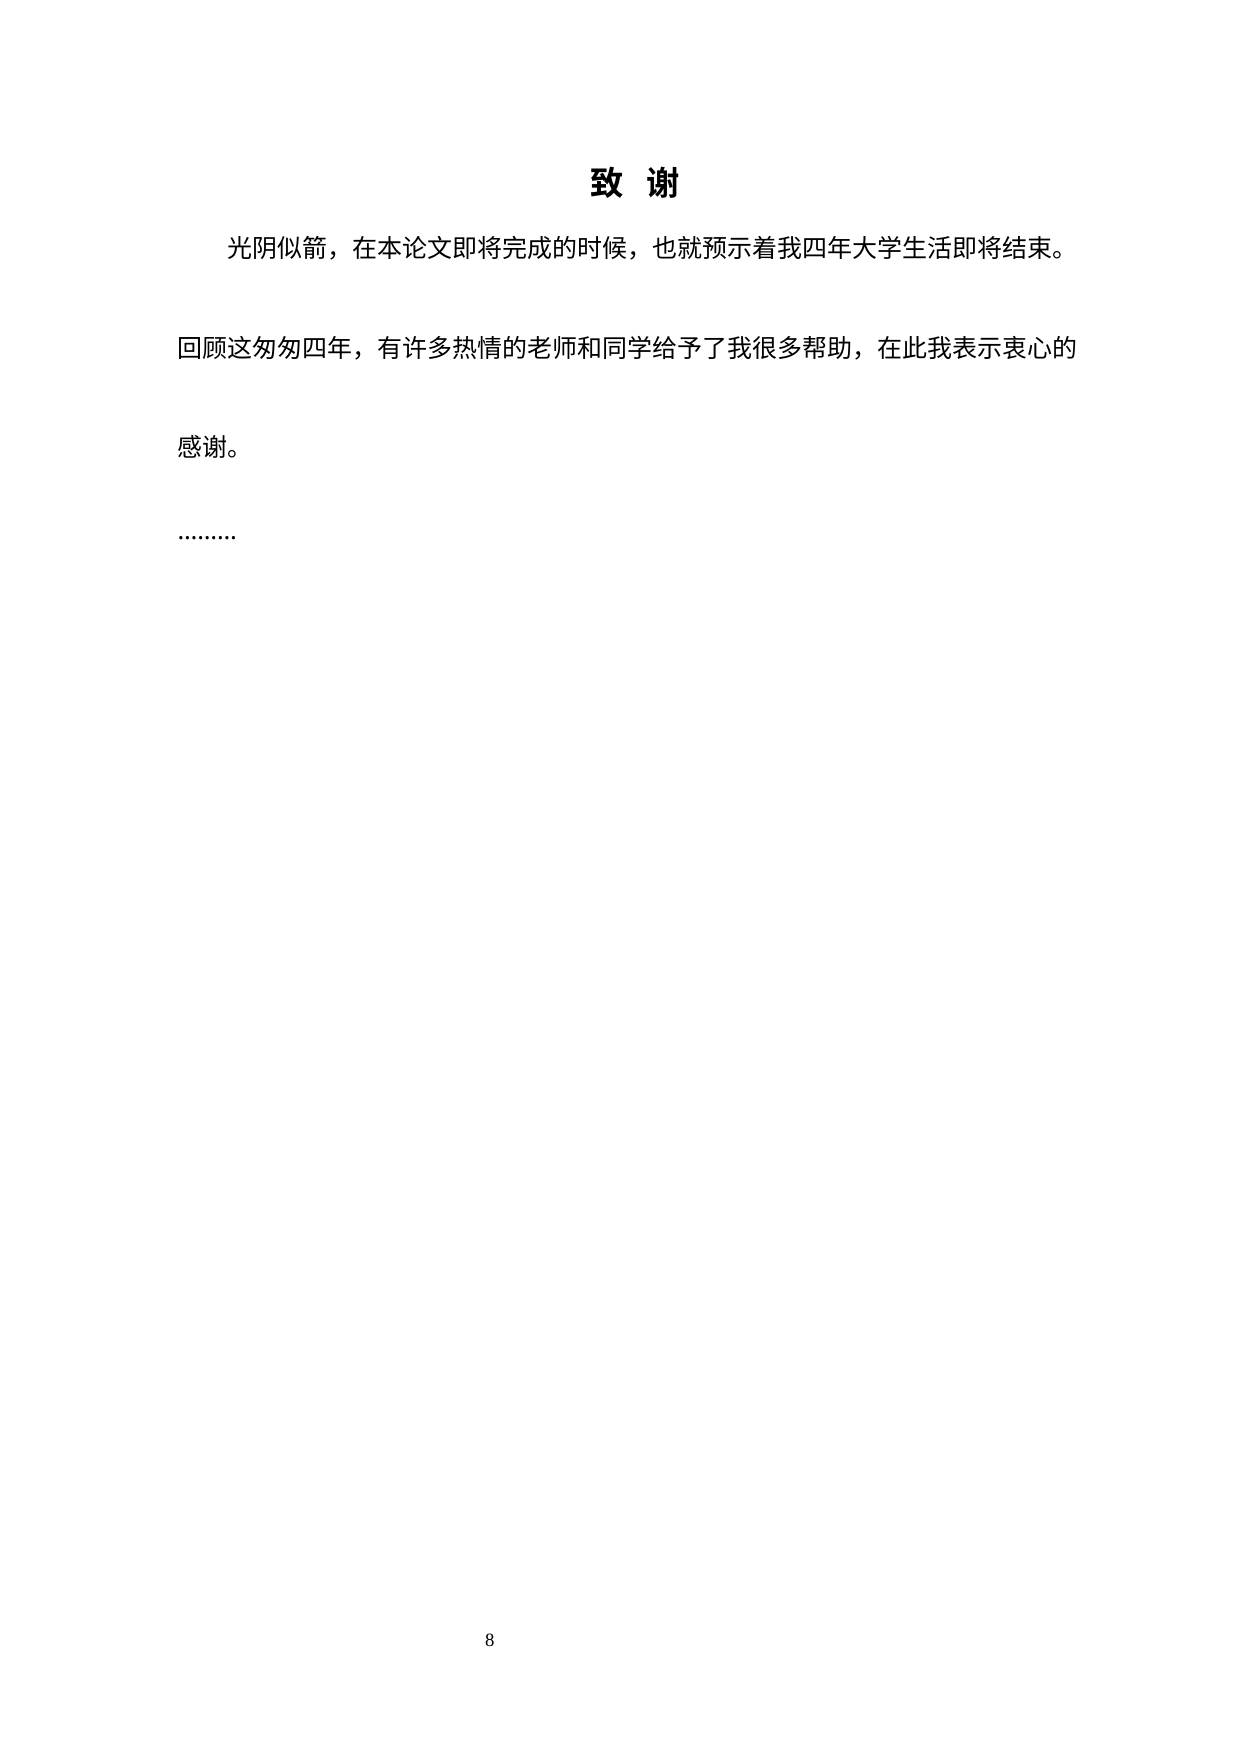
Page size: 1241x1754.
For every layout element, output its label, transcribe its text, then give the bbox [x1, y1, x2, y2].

text 光阴似箭，在本论文即将完成的时候，也就预示着我四年大学生活即将结束。回顾这匆匆四年，有许多热情的老师和同学给予了我很多帮助，在此我表示衷心的感谢。 [177, 214, 1093, 479]
text 致 谢 [177, 148, 1093, 214]
text ……… [177, 497, 1093, 563]
